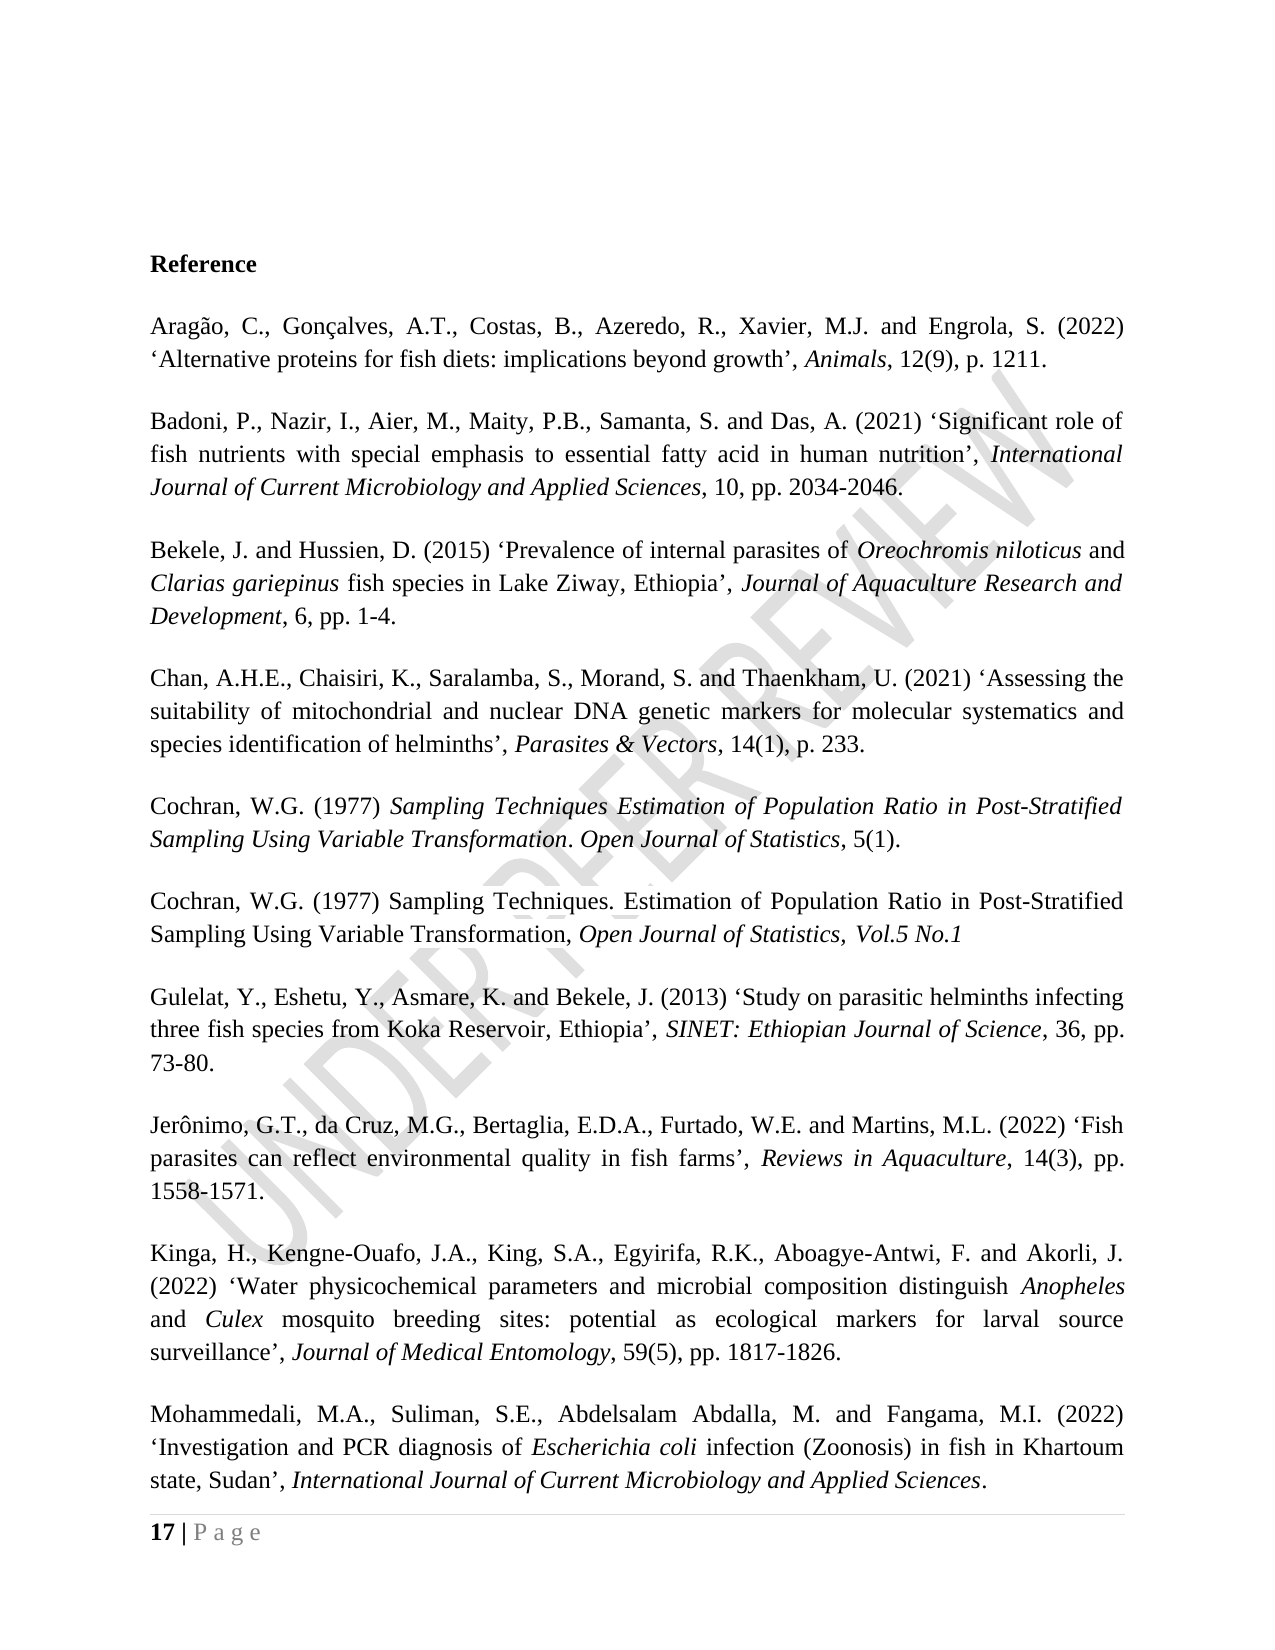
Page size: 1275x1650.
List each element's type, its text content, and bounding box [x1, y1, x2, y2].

text Aragão, C., Gonçalves, A.T., Costas, B., Azeredo, R., Xavier, M.J. and Engrola, S. (2022) ‘Alternative proteins for fish diets: implications beyond growth’, Animals, 12(9), p. 1211. [150, 311, 1125, 373]
text Mohammedali, M.A., Suliman, S.E., Abdelsalam Abdalla, M. and Fangama, M.I. (2022) ‘Investigation and PCR diagnosis of Escherichia coli infection (Zoonosis) in fish in Khartoum state, Sudan’, International Journal of Current Microbiology and Applied Sciences. [150, 1399, 1125, 1494]
text Jerônimo, G.T., da Cruz, M.G., Bertaglia, E.D.A., Furtado, W.E. and Martins, M.L. (2022) ‘Fish parasites can reflect environmental quality in fish farms’, Reviews in Aquaculture, 14(3), pp. 1558-1571. [150, 1110, 1125, 1204]
text Chan, A.H.E., Chaisiri, K., Saralamba, S., Morand, S. and Thaenkham, U. (2021) ‘Assessing the suitability of mitochondrial and nuclear DNA genetic markers for molecular systematics and species identification of helminths’, Parasites & Vectors, 14(1), p. 233. [150, 663, 1125, 758]
list Reference [150, 249, 1125, 278]
text Kinga, H., Kengne-Ouafo, J.A., King, S.A., Egyirifa, R.K., Aboagye-Antwi, F. and Akorli, J. (2022) ‘Water physicochemical parameters and microbial composition distinguish Anopheles and Culex mosquito breeding sites: potential as ecological markers for larval source surveillance’, Journal of Medical Entomology, 59(5), pp. 1817-1826. [150, 1238, 1125, 1366]
text Gulelat, Y., Eshetu, Y., Asmare, K. and Bekele, J. (2013) ‘Study on parasitic helminths infecting three fish species from Koka Reservoir, Ethiopia’, SINET: Ethiopian Journal of Science, 36, pp. 73-80. [150, 982, 1125, 1076]
text Cochran, W.G. (1977) Sampling Techniques. Estimation of Population Ratio in Post-Stratified Sampling Using Variable Transformation, Open Journal of Statistics, Vol.5 No.1 [150, 915, 1125, 948]
text Bekele, J. and Hussien, D. (2015) ‘Prevalence of internal parasites of Oreochromis niloticus and Clarias gariepinus fish species in Lake Ziway, Ethiopia’, Journal of Aquaculture Research and Development, 6, pp. 1-4. [150, 535, 1125, 629]
text Badoni, P., Nazir, I., Aier, M., Maity, P.B., Samanta, S. and Das, A. (2021) ‘Significant role of fish nutrients with special emphasis to essential fatty acid in human nutrition’, International Journal of Current Microbiology and Applied Sciences, 10, pp. 2034-2046. [150, 406, 1125, 501]
text Cochran, W.G. (1977) Sampling Techniques Estimation of Population Ratio in Post-Stratified Sampling Using Variable Transformation. Open Journal of Statistics, 5(1). [150, 791, 1125, 853]
